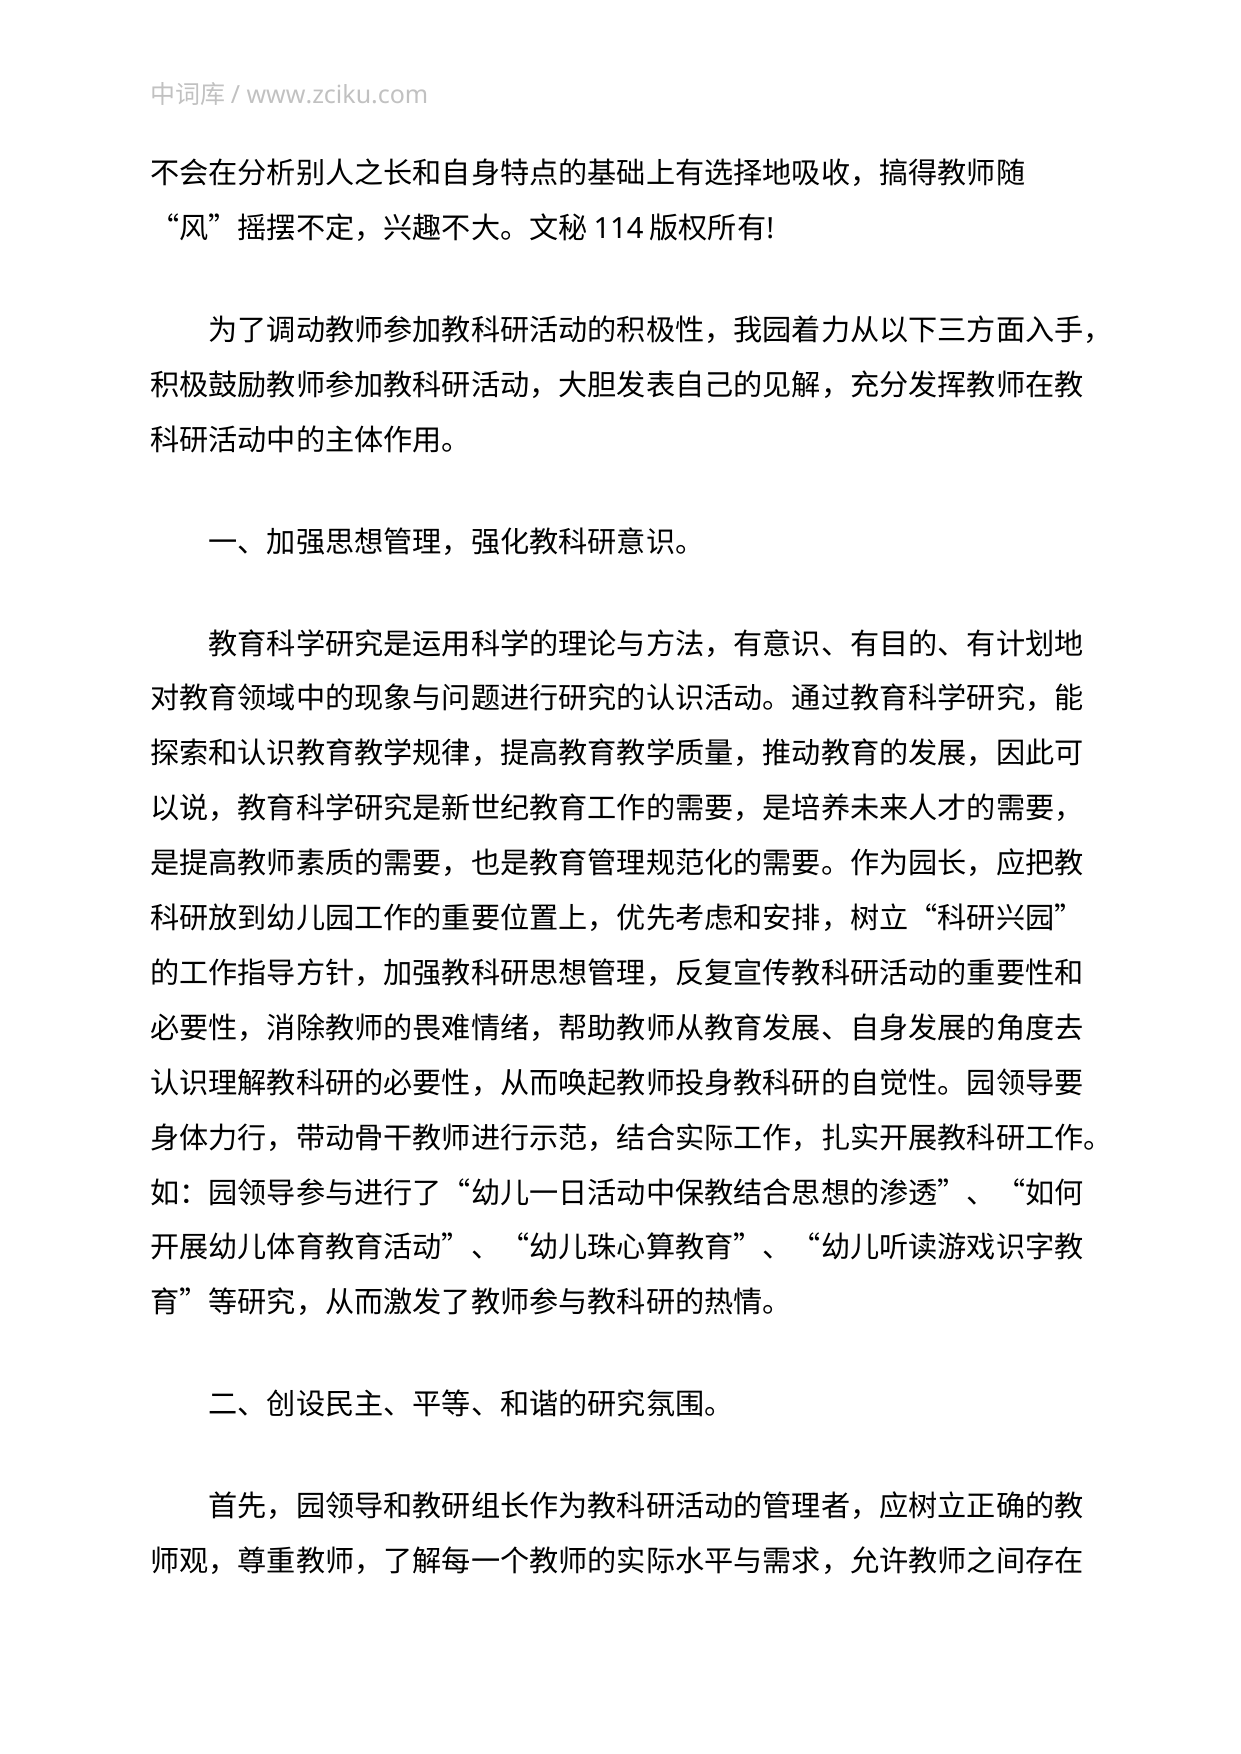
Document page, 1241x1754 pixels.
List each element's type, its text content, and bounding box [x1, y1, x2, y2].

text 一、加强思想管理，强化教科研意识。 [150, 518, 1090, 561]
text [150, 1482, 1090, 1580]
text 教育科学研究是运用科学的理论与方法，有意识、有目的、有计划地对教育领域中的现象与问题进行研究的认识活动。通过教育科学研究，能探索和认识教育教学规律，提高教育教学质量，推动教育的发展，因此可以说，教育科学研究是新世纪教育工作的需要，是培养未来人才的需要，是提高教师素质的需要，也是教育管理规范化的需要。作为园长，应把教科研放到幼儿园工作的重要位置上，优先考虑和安排，树立“科研兴园”的工作指导方针，加强教科研思想管理，反复宣传教科研活动的重要性和必要性，消除教师的畏难情绪，帮助教师从教育发展、自身发展的角度去认识理解教科研的必要性，从而唤起教师投身教科研的自觉性。园领导要身体力行，带动骨干教师进行示范，结合实际工作，扎实开展教科研工作。如：园领导参与进行了“幼儿一日活动中保教结合思想的渗透”、“如何开展幼儿体育教育活动”、“幼儿珠心算教育”、“幼儿听读游戏识字教育”等研究，从而激发了教师参与教科研的热情。 [150, 620, 1090, 1321]
text 为了调动教师参加教科研活动的积极性，我园着力从以下三方面入手，积极鼓励教师参加教科研活动，大胆发表自己的见解，充分发挥教师在教科研活动中的主体作用。 [150, 307, 1090, 459]
text 二、创设民主、平等、和谐的研究氛围。 [150, 1381, 1090, 1423]
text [150, 150, 1090, 247]
